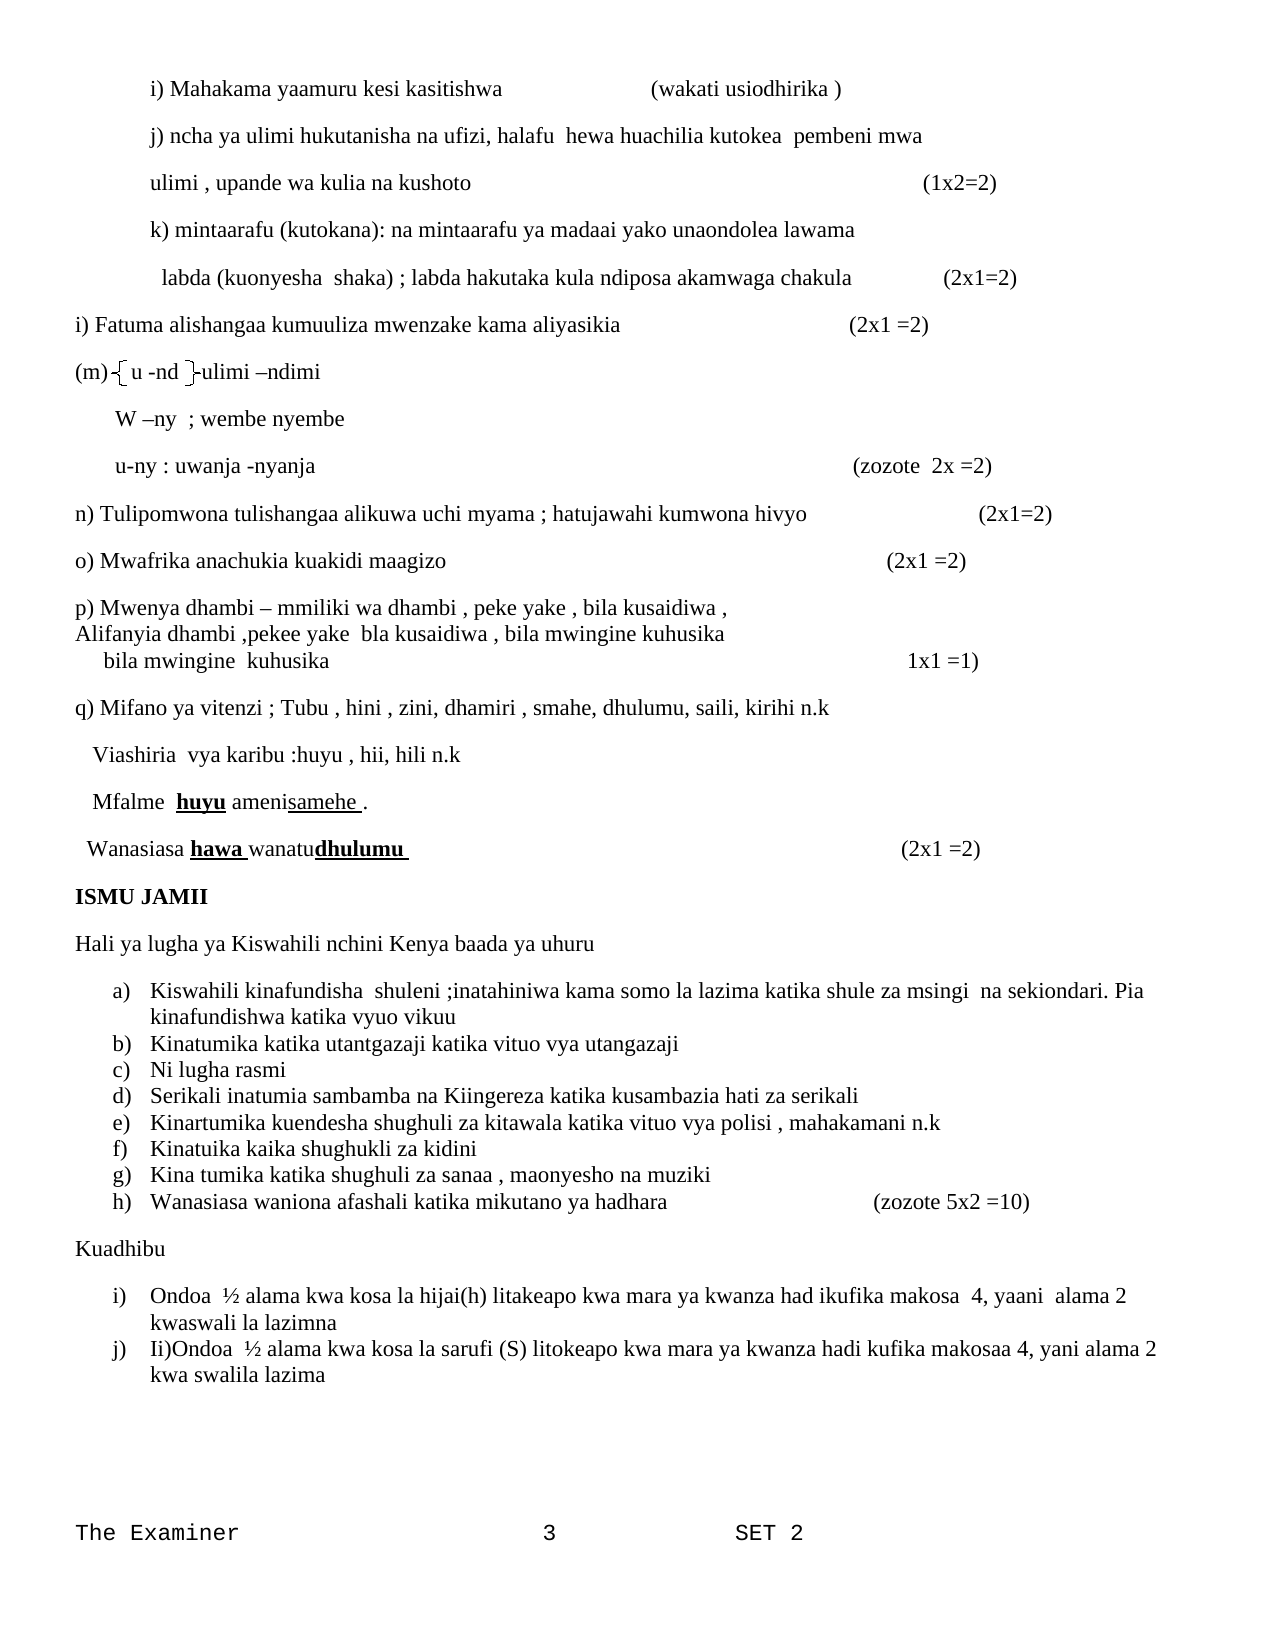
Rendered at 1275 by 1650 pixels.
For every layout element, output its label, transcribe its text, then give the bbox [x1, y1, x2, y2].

text ISMU JAMII [75, 883, 1200, 909]
list Kinatuika kaika shughukli za kidini [112, 1135, 1200, 1162]
text i) Mahakama yaamuru kesi kasitishwa (wakati usiodhirika ) [75, 75, 1200, 101]
text i) Fatuma alishangaa kumuuliza mwenzake kama aliyasikia (2x1 =2) [75, 311, 1200, 337]
text Wanasiasa hawa wanatudhulumu (2x1 =2) [75, 836, 1200, 862]
text Kuadhibu [75, 1235, 1200, 1261]
list Ii)Ondoa ½ alama kwa kosa la sarufi (S) litokeapo kwa mara ya kwanza hadi kufika makosaa 4, yani alama 2 kwa swalila lazima [112, 1335, 1200, 1388]
list Kinartumika kuendesha shughuli za kitawala katika vituo vya polisi , mahakamani n.k [112, 1109, 1200, 1135]
text k) mintaarafu (kutokana): na mintaarafu ya madaai yako unaondolea lawama [75, 217, 1200, 243]
text (m) u -nd ulimi –ndimi [75, 358, 1200, 384]
text ulimi , upande wa kulia na kushoto (1x2=2) [75, 169, 1200, 196]
list Wanasiasa waniona afashali katika mikutano ya hadhara (zozote 5x2 =10) [112, 1188, 1200, 1214]
text labda (kuonyesha shaka) ; labda hakutaka kula ndiposa akamwaga chakula (2x1=2) [75, 264, 1200, 290]
text o) Mwafrika anachukia kuakidi maagizo (2x1 =2) [75, 547, 1200, 573]
text W –ny ; wembe nyembe [75, 405, 1200, 432]
text p) Mwenya dhambi – mmiliki wa dhambi , peke yake , bila kusaidiwa , [75, 594, 1200, 620]
text Alifanyia dhambi ,pekee yake bla kusaidiwa , bila mwingine kuhusika [75, 620, 1200, 647]
text Mfalme huyu amenisamehe . [75, 788, 1200, 815]
list Kina tumika katika shughuli za sanaa , maonyesho na muziki [112, 1162, 1200, 1188]
list Kiswahili kinafundisha shuleni ;inatahiniwa kama somo la lazima katika shule za msingi na sekiondari. Pia kinafundishwa katika vyuo vikuu [112, 977, 1200, 1030]
list Ni lugha rasmi [112, 1056, 1200, 1082]
list Ondoa ½ alama kwa kosa la hijai(h) litakeapo kwa mara ya kwanza had ikufika makosa 4, yaani alama 2 kwaswali la lazimna [112, 1282, 1200, 1335]
text j) ncha ya ulimi hukutanisha na ufizi, halafu hewa huachilia kutokea pembeni mwa [75, 122, 1200, 148]
text u-ny : uwanja -nyanja (zozote 2x =2) [75, 452, 1200, 479]
text Hali ya lugha ya Kiswahili nchini Kenya baada ya uhuru [75, 930, 1200, 956]
text q) Mifano ya vitenzi ; Tubu , hini , zini, dhamiri , smahe, dhulumu, saili, kirihi n.k [75, 694, 1200, 720]
text Viashiria vya karibu :huyu , hii, hili n.k [75, 741, 1200, 767]
list Kinatumika katika utantgazaji katika vituo vya utangazaji [112, 1030, 1200, 1056]
text bila mwingine kuhusika 1x1 =1) [75, 647, 1200, 673]
list Serikali inatumia sambamba na Kiingereza katika kusambazia hati za serikali [112, 1082, 1200, 1109]
text n) Tulipomwona tulishangaa alikuwa uchi myama ; hatujawahi kumwona hivyo (2x1=2) [75, 500, 1200, 526]
